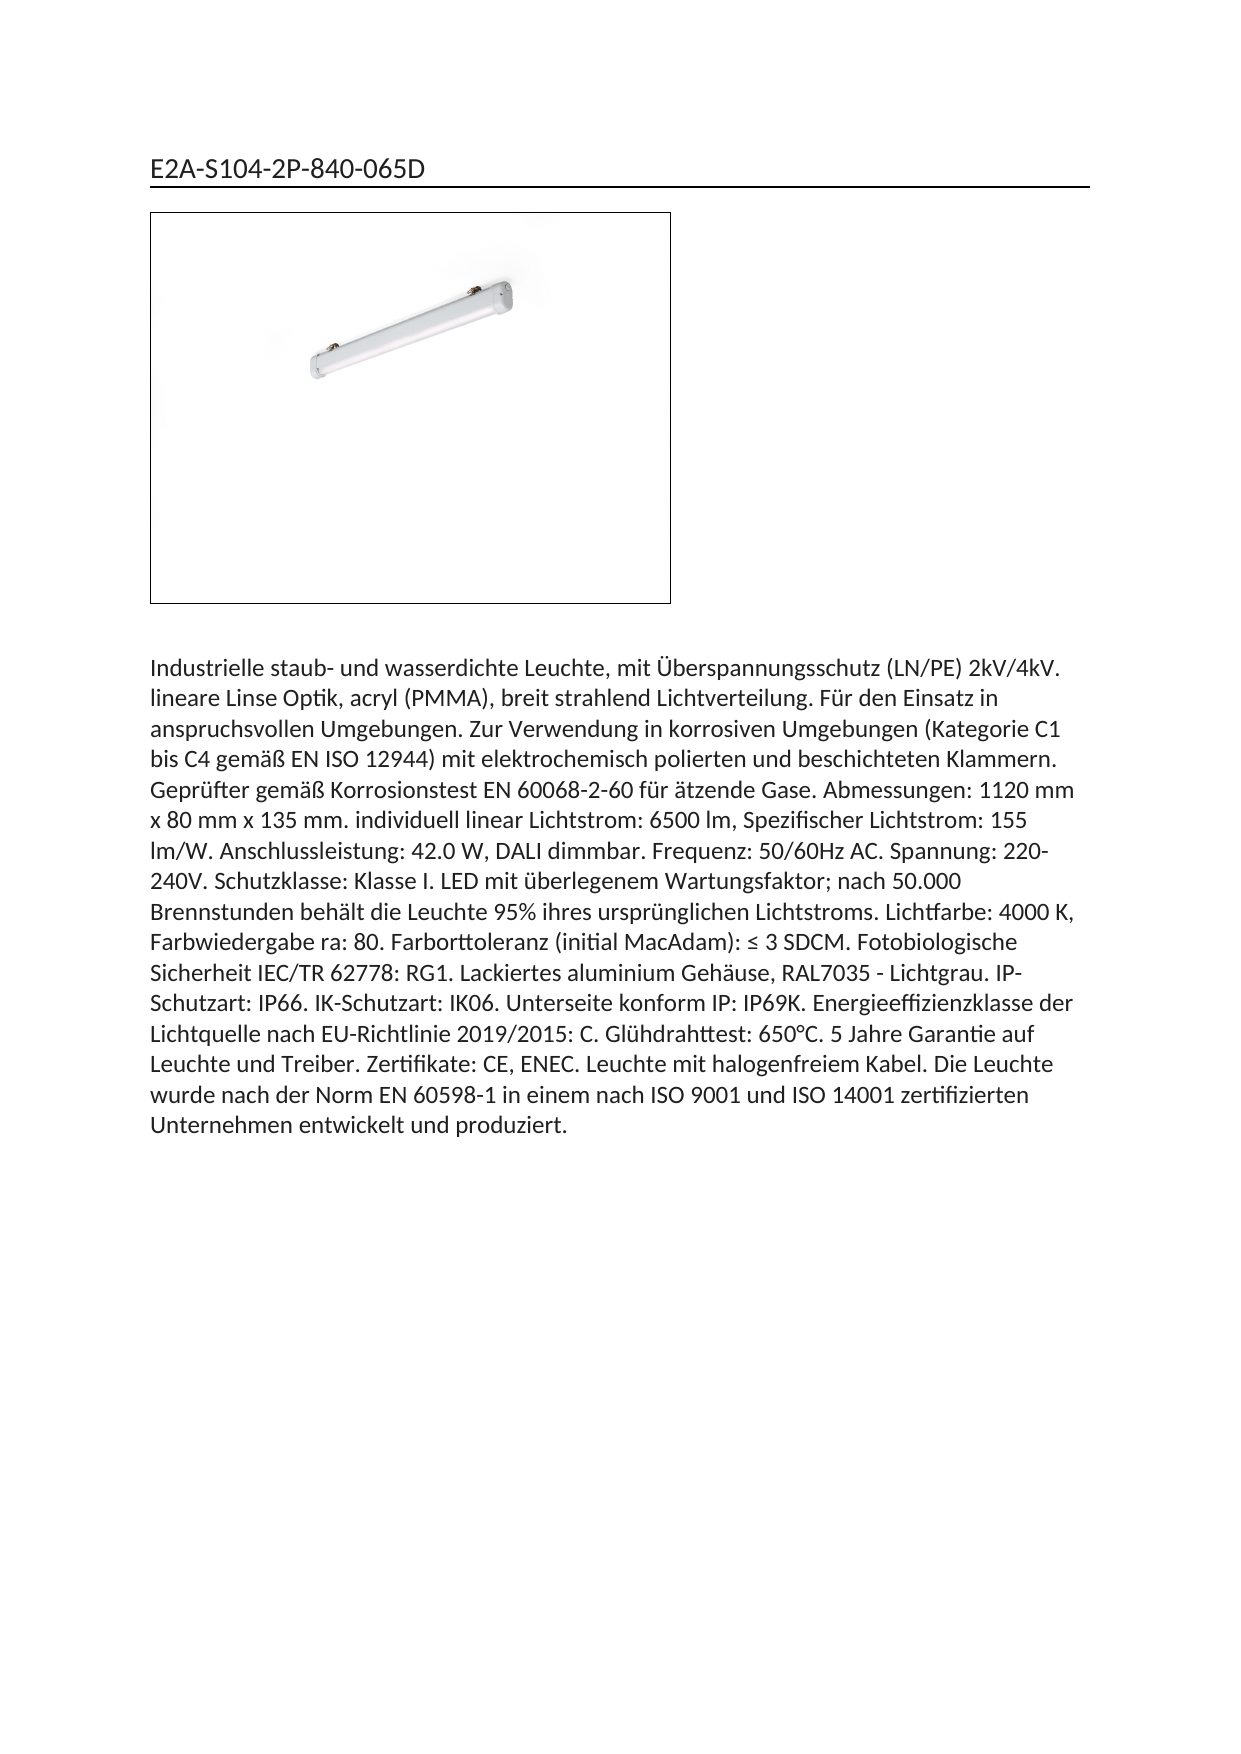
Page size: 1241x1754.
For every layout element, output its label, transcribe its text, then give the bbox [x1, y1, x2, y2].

text Industrielle staub- und wasserdichte Leuchte, mit Überspannungsschutz (LN/PE) 2kV/4kV. lineare Linse Optik, acryl (PMMA), breit strahlend Lichtverteilung. Für den Einsatz in anspruchsvollen Umgebungen. Zur Verwendung in korrosiven Umgebungen (Kategorie C1 bis C4 gemäß EN ISO 12944) mit elektrochemisch polierten und beschichteten Klammern. Geprüfter gemäß Korrosionstest EN 60068-2-60 für ätzende Gase. Abmessungen: 1120 mm x 80 mm x 135 mm. individuell linear Lichtstrom: 6500 lm, Spezifischer Lichtstrom: 155 lm/W. Anschlussleistung: 42.0 W, DALI dimmbar. Frequenz: 50/60Hz AC. Spannung: 220-240V. Schutzklasse: Klasse I. LED mit überlegenem Wartungsfaktor; nach 50.000 Brennstunden behält die Leuchte 95% ihres ursprünglichen Lichtstroms. Lichtfarbe: 4000 K, Farbwiedergabe ra: 80. Farborttoleranz (initial MacAdam): ≤ 3 SDCM. Fotobiologische Sicherheit IEC/TR 62778: RG1. Lackiertes aluminium Gehäuse, RAL7035 - Lichtgrau. IP-Schutzart: IP66. IK-Schutzart: IK06. Unterseite konform IP: IP69K. Energieeffizienzklasse der Lichtquelle nach EU-Richtlinie 2019/2015: C. Glühdrahttest: 650°C. 5 Jahre Garantie auf Leuchte und Treiber. Zertifikate: CE, ENEC. Leuchte mit halogenfreiem Kabel. Die Leuchte wurde nach der Norm EN 60598-1 in einem nach ISO 9001 und ISO 14001 zertifizierten Unternehmen entwickelt und produziert. [150, 652, 1090, 1140]
picture [151, 213, 670, 603]
text E2A-S104-2P-840-065D [150, 150, 1090, 186]
